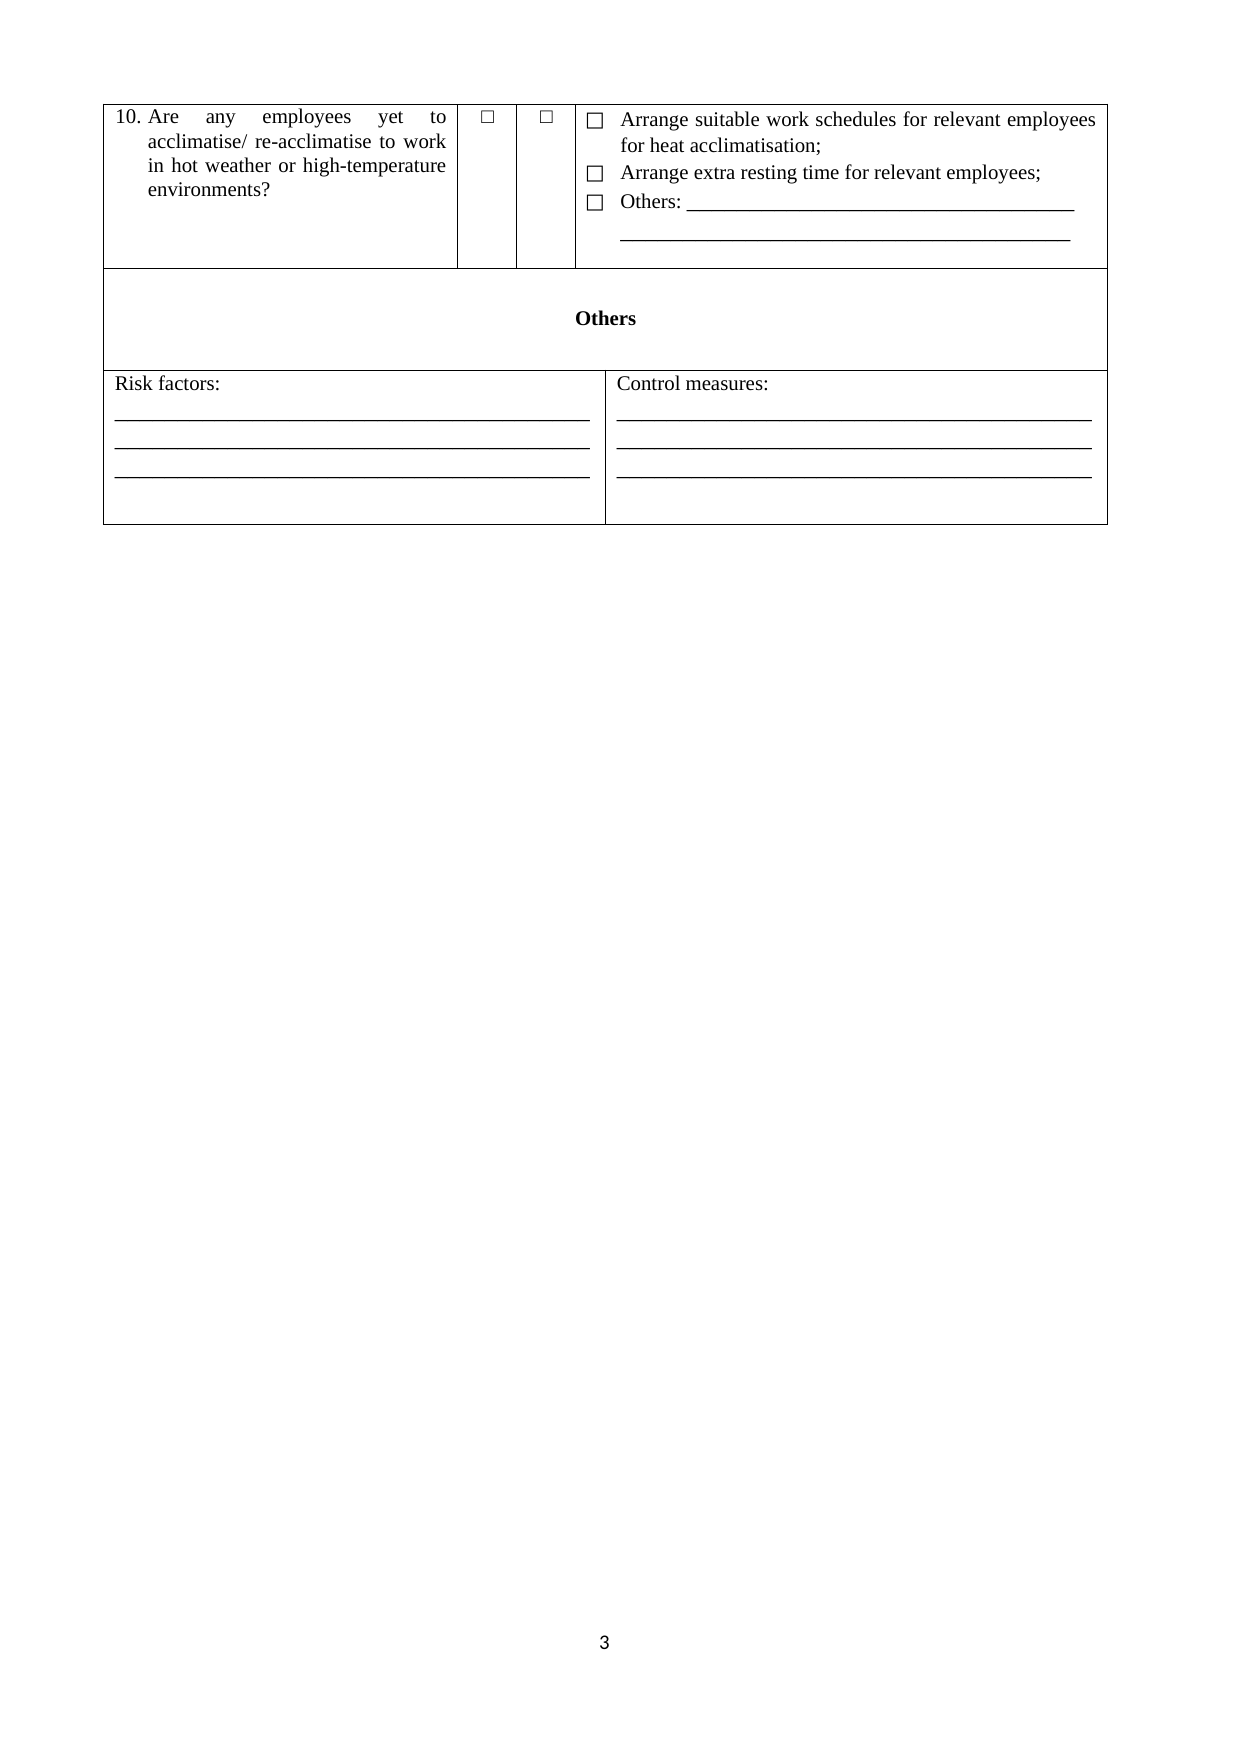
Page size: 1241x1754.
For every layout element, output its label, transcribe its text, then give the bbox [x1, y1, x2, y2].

table_cell Risk factors: ______________________________________ ______________________________________ ______________________________________ [104, 371, 605, 524]
table_cell Others [104, 269, 1107, 369]
table_cell □ [517, 105, 575, 268]
table_cell □ [458, 105, 516, 268]
table_cell Control measures: ______________________________________ ______________________________________ ______________________________________ [606, 371, 1107, 524]
table_cell Are any employees yet to acclimatise/ re-acclimatise to work in hot weather or high-temperature environments? [104, 105, 457, 268]
table_cell Arrange suitable work schedules for relevant employees for heat acclimatisation; Arrange extra resting time for relevant employees; Others: _______________________________ ____________________________________ [576, 105, 1107, 268]
